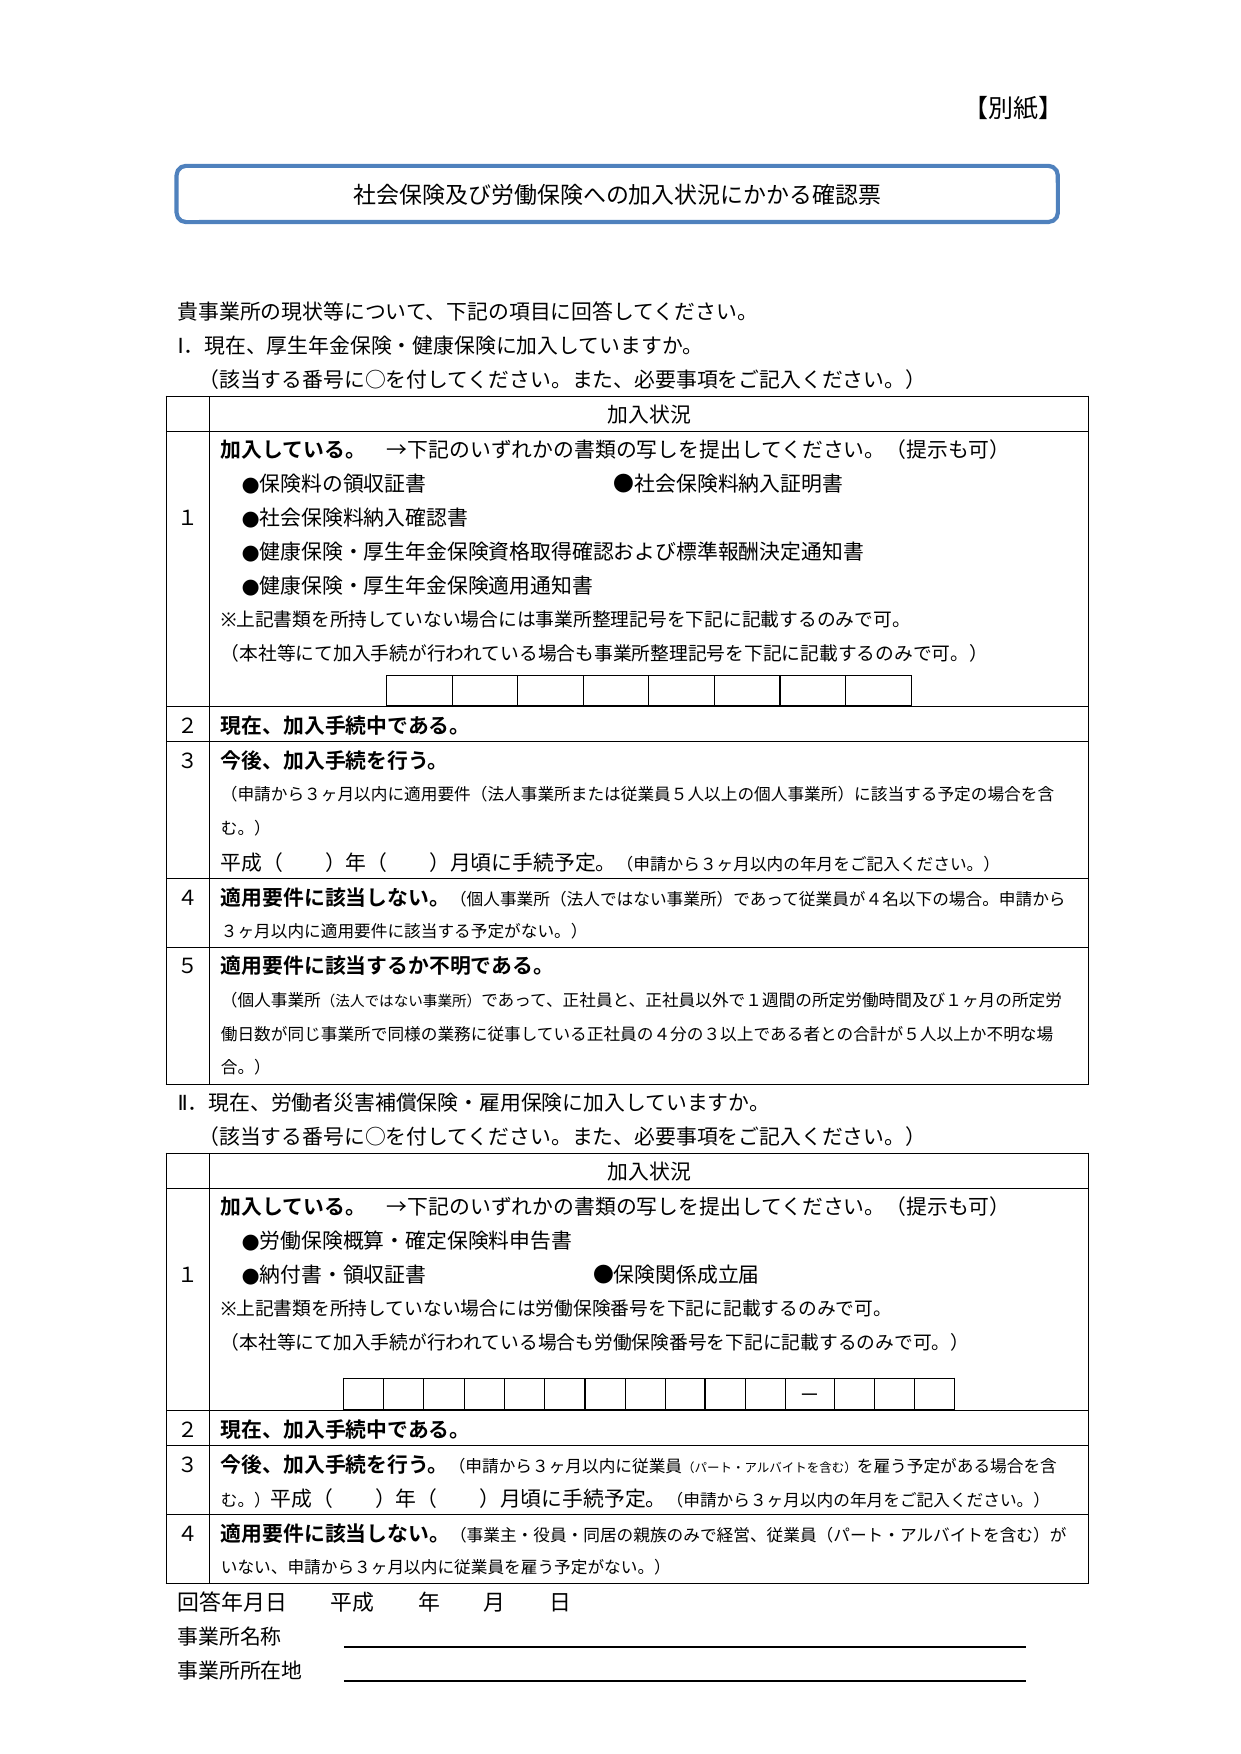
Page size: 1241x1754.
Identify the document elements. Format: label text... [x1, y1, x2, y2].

table_cell 現在、加入手続中である。 [210, 1411, 1088, 1445]
table_header [167, 397, 209, 431]
text （該当する番号に○を付してください。また、必要事項をご記入ください。） [177, 1119, 1063, 1153]
table_cell ２ [167, 707, 209, 741]
text Ⅱ．現在、労働者災害補償保険・雇用保険に加入していますか。 [177, 1085, 1063, 1119]
text 事業所所在地 [177, 1652, 1063, 1686]
text （該当する番号に○を付してください。また、必要事項をご記入ください。） [177, 362, 1063, 396]
table_header 加入状況 [210, 1154, 1088, 1188]
table_cell １ [167, 1189, 209, 1410]
table_cell ４ [167, 879, 209, 947]
table_cell ３ [167, 1446, 209, 1514]
table_cell 今後、加入手続を行う。 （申請から３ヶ月以内に適用要件（法人事業所または従業員５人以上の個人事業所）に該当する予定の場合を含む。） 平成（ ）年（ ）月頃に手続予定。（申請から３ヶ月以内の年月をご記入ください。） [210, 742, 1088, 878]
text Ⅰ．現在、厚生年金保険・健康保険に加入していますか。 [177, 328, 1063, 362]
text 事業所名称 [177, 1618, 1063, 1652]
table_cell 加入している。 →下記のいずれかの書類の写しを提出してください。（提示も可） ●保険料の領収証書 ●社会保険料納入証明書 ●社会保険料納入確認書 ●健康保険・厚生年金保険資格取得確認および標準報酬決定通知書 ●健康保険・厚生年金保険適用通知書 ※上記書類を所持していない場合には事業所整理記号を下記に記載するのみで可。 （本社等にて加入手続が行われている場合も事業所整理記号を下記に記載するのみで可。） [210, 432, 1088, 706]
table_cell ５ [167, 948, 209, 1084]
table_cell ４ [167, 1515, 209, 1583]
table_cell 適用要件に該当するか不明である。 （個人事業所（法人ではない事業所）であって、正社員と、正社員以外で１週間の所定労働時間及び１ヶ月の所定労働日数が同じ事業所で同様の業務に従事している正社員の４分の３以上である者との合計が５人以上か不明な場合。） [210, 948, 1088, 1084]
text 貴事業所の現状等について、下記の項目に回答してください。 [177, 294, 1063, 328]
table_cell １ [167, 432, 209, 706]
text 回答年月日 平成 年 月 日 [177, 1584, 1063, 1618]
table_cell ３ [167, 742, 209, 878]
table_cell 今後、加入手続を行う。（申請から３ヶ月以内に従業員（パート・アルバイトを含む）を雇う予定がある場合を含む。）平成（ ）年（ ）月頃に手続予定。（申請から３ヶ月以内の年月をご記入ください。） [210, 1446, 1088, 1514]
table_header [167, 1154, 209, 1188]
table_cell 適用要件に該当しない。（事業主・役員・同居の親族のみで経営、従業員（パート・アルバイトを含む）がいない、申請から３ヶ月以内に従業員を雇う予定がない。） [210, 1515, 1088, 1583]
table_cell 加入している。 →下記のいずれかの書類の写しを提出してください。（提示も可） ●労働保険概算・確定保険料申告書 ●納付書・領収証書 ●保険関係成立届 ※上記書類を所持していない場合には労働保険番号を下記に記載するのみで可。 （本社等にて加入手続が行われている場合も労働保険番号を下記に記載するのみで可。） [210, 1189, 1088, 1410]
table_cell 適用要件に該当しない。（個人事業所（法人ではない事業所）であって従業員が４名以下の場合。申請から３ヶ月以内に適用要件に該当する予定がない。） [210, 879, 1088, 947]
table_cell ２ [167, 1411, 209, 1445]
table_cell 現在、加入手続中である。 [210, 707, 1088, 741]
table_header 加入状況 [210, 397, 1088, 431]
